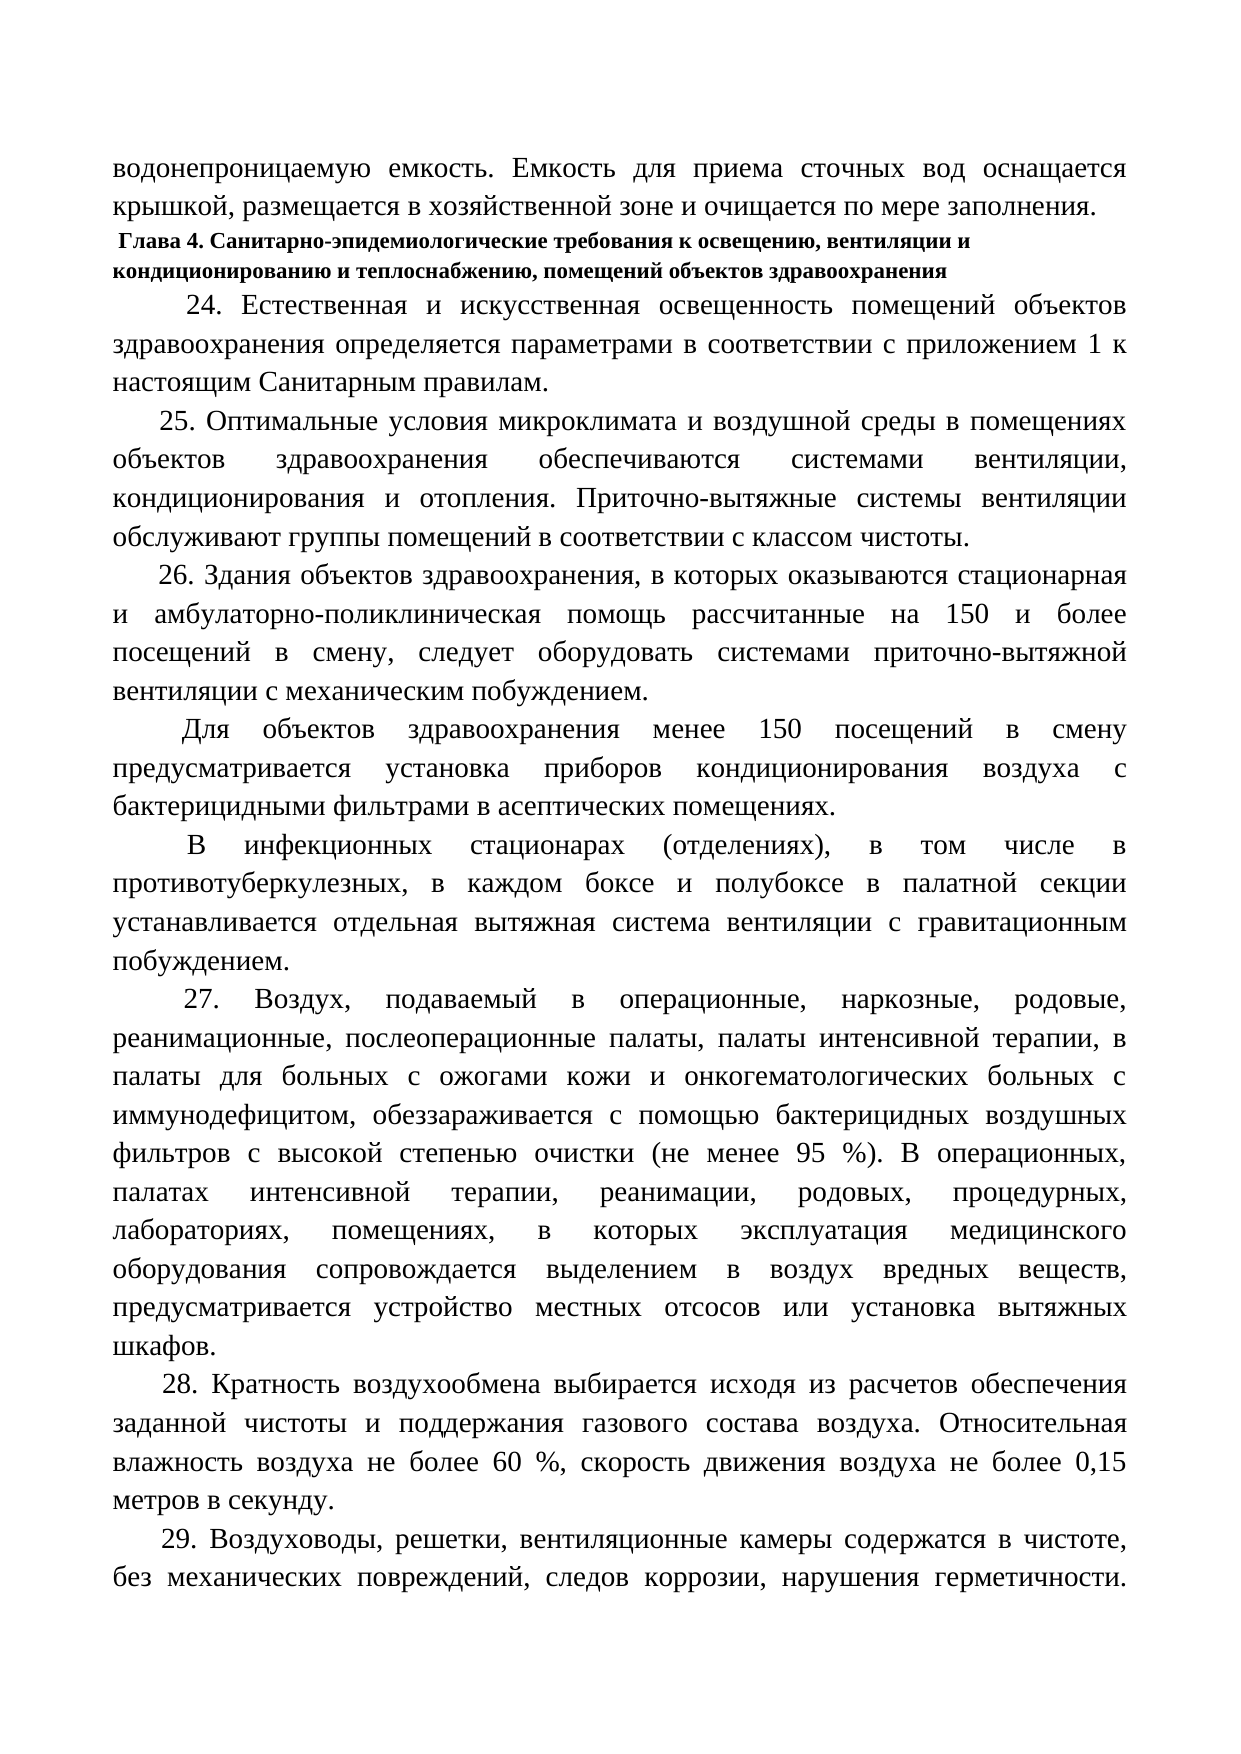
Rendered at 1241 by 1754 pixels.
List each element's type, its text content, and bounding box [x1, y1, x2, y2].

text Глава 4. Санитарно-эпидемиологические требования к освещению, вентиляции и кондиционированию и теплоснабжению, помещений объектов здравоохранения [112, 227, 1128, 284]
text Для объектов здравоохранения менее 150 посещений в смену предусматривается установка приборов кондиционирования воздуха с бактерицидными фильтрами в асептических помещениях. [112, 711, 1128, 822]
text 28. Кратность воздухообмена выбирается исходя из расчетов обеспечения заданной чистоты и поддержания газового состава воздуха. Относительная влажность воздуха не более 60 %, скорость движения воздуха не более 0,15 метров в секунду. [112, 1367, 1128, 1516]
text 27. Воздух, подаваемый в операционные, наркозные, родовые, реанимационные, послеоперационные палаты, палаты интенсивной терапии, в палаты для больных с ожогами кожи и онкогематологических больных с иммунодефицитом, обеззараживается с помощью бактерицидных воздушных фильтров с высокой степенью очистки (не менее 95 %). В операционных, палатах интенсивной терапии, реанимации, родовых, процедурных, лабораториях, помещениях, в которых эксплуатация медицинского оборудования сопровождается выделением в воздух вредных веществ, предусматривается устройство местных отсосов или установка вытяжных шкафов. [112, 981, 1128, 1362]
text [112, 1521, 1128, 1593]
text 26. Здания объектов здравоохранения, в которых оказываются стационарная и амбулаторно-поликлиническая помощь рассчитанные на 150 и более посещений в смену, следует оборудовать системами приточно-вытяжной вентиляции с механическим побуждением. [112, 557, 1128, 706]
text 24. Естественная и искусственная освещенность помещений объектов здравоохранения определяется параметрами в соответствии с приложением 1 к настоящим Санитарным правилам. [112, 287, 1128, 398]
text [112, 150, 1128, 222]
text 25. Оптимальные условия микроклимата и воздушной среды в помещениях объектов здравоохранения обеспечиваются системами вентиляции, кондиционирования и отопления. Приточно-вытяжные системы вентиляции обслуживают группы помещений в соответствии с классом чистоты. [112, 403, 1128, 552]
text В инфекционных стационарах (отделениях), в том числе в противотуберкулезных, в каждом боксе и полубоксе в палатной секции устанавливается отдельная вытяжная система вентиляции с гравитационным побуждением. [112, 827, 1128, 976]
